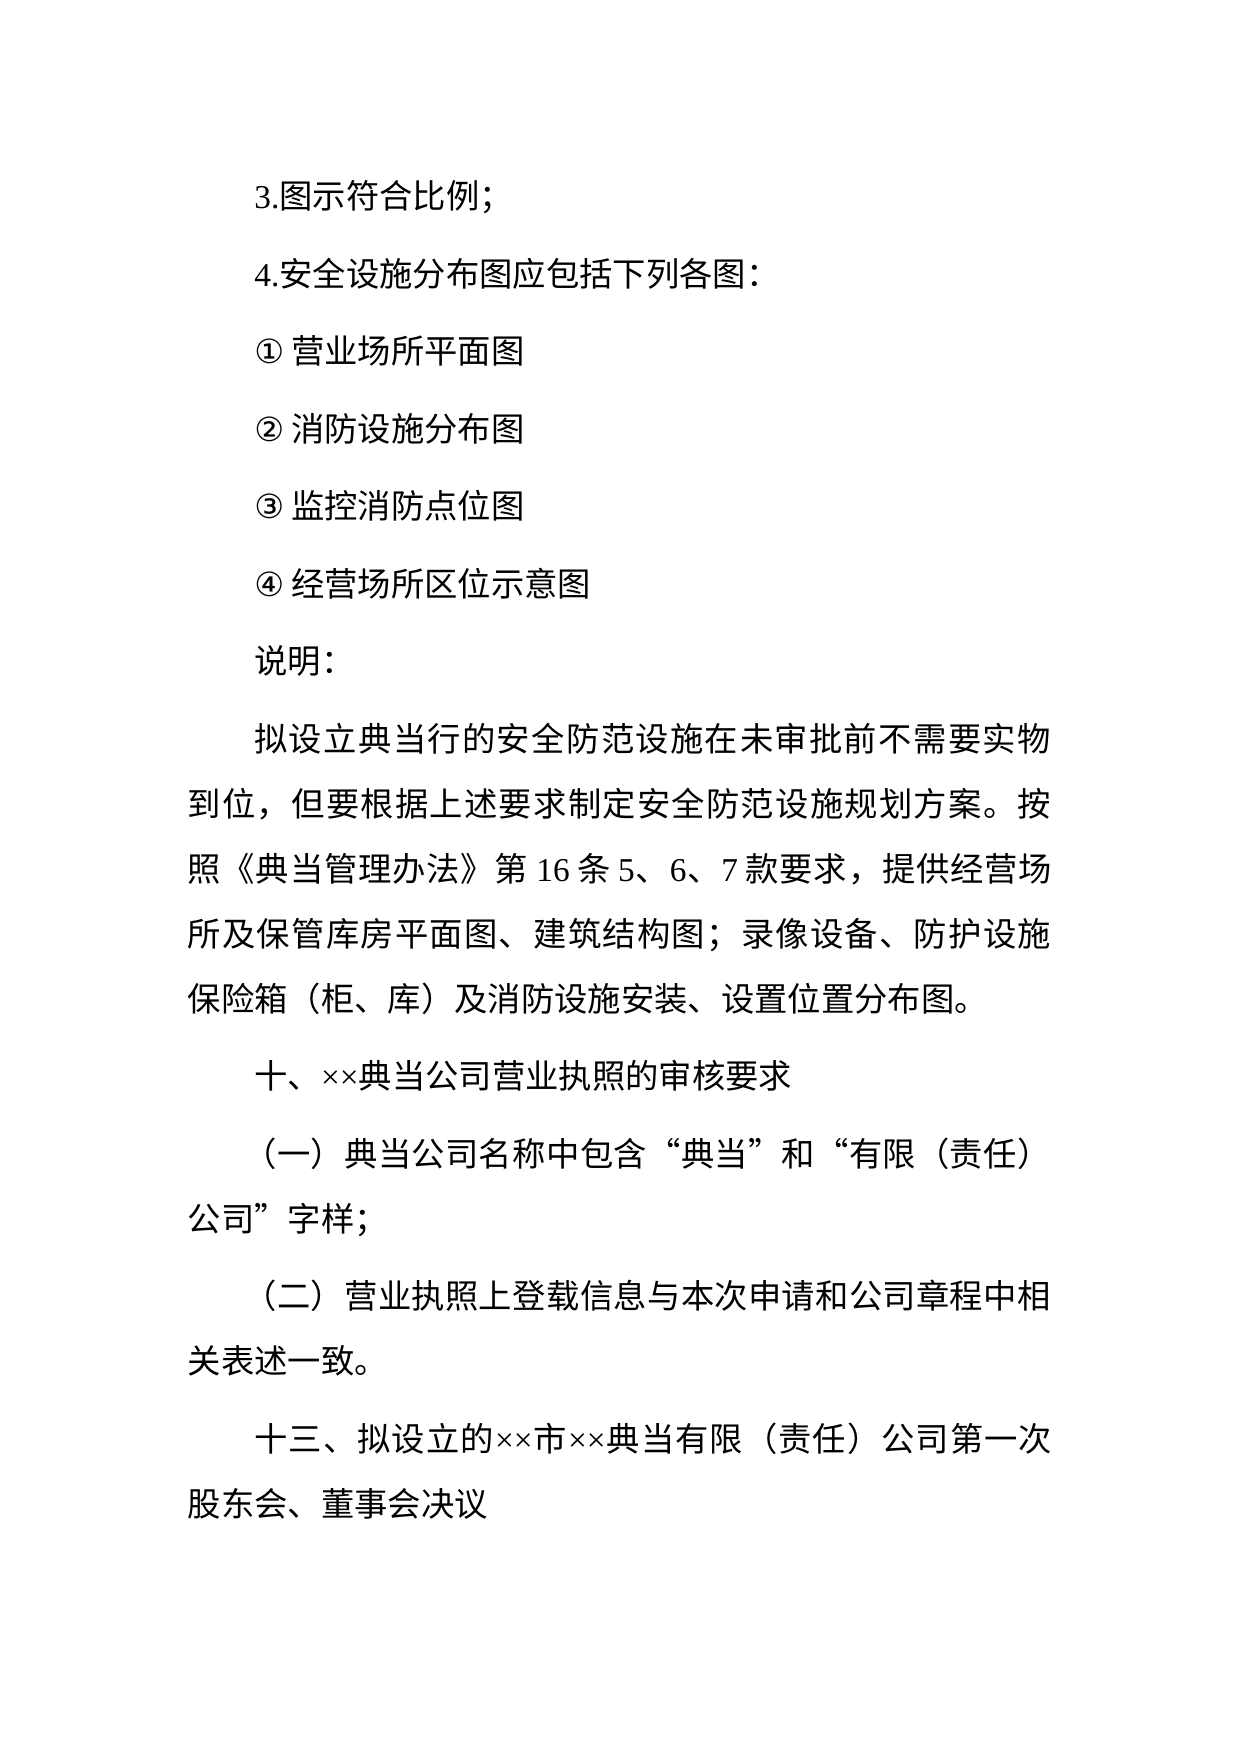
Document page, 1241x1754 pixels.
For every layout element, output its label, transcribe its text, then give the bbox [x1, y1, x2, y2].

text ③监控消防点位图 [187, 472, 1053, 537]
text ④经营场所区位示意图 [187, 549, 1053, 614]
text （一）典当公司名称中包含“典当”和“有限（责任）公司”字样； [187, 1119, 1053, 1249]
text （二）营业执照上登载信息与本次申请和公司章程中相关表述一致。 [187, 1262, 1053, 1392]
text 十三、拟设立的××市××典当有限（责任）公司第一次股东会、董事会决议 [187, 1404, 1053, 1534]
text 十、××典当公司营业执照的审核要求 [187, 1042, 1053, 1107]
text 4.安全设施分布图应包括下列各图： [187, 239, 1053, 304]
text 3.图示符合比例； [187, 162, 1053, 227]
text 拟设立典当行的安全防范设施在未审批前不需要实物到位，但要根据上述要求制定安全防范设施规划方案。按照《典当管理办法》第16条5、6、7款要求，提供经营场所及保管库房平面图、建筑结构图；录像设备、防护设施、保险箱（柜、库）及消防设施安装、设置位置分布图。 [187, 704, 1053, 1029]
text ①营业场所平面图 [187, 317, 1053, 382]
text ②消防设施分布图 [187, 394, 1053, 459]
text 说明： [187, 627, 1053, 692]
